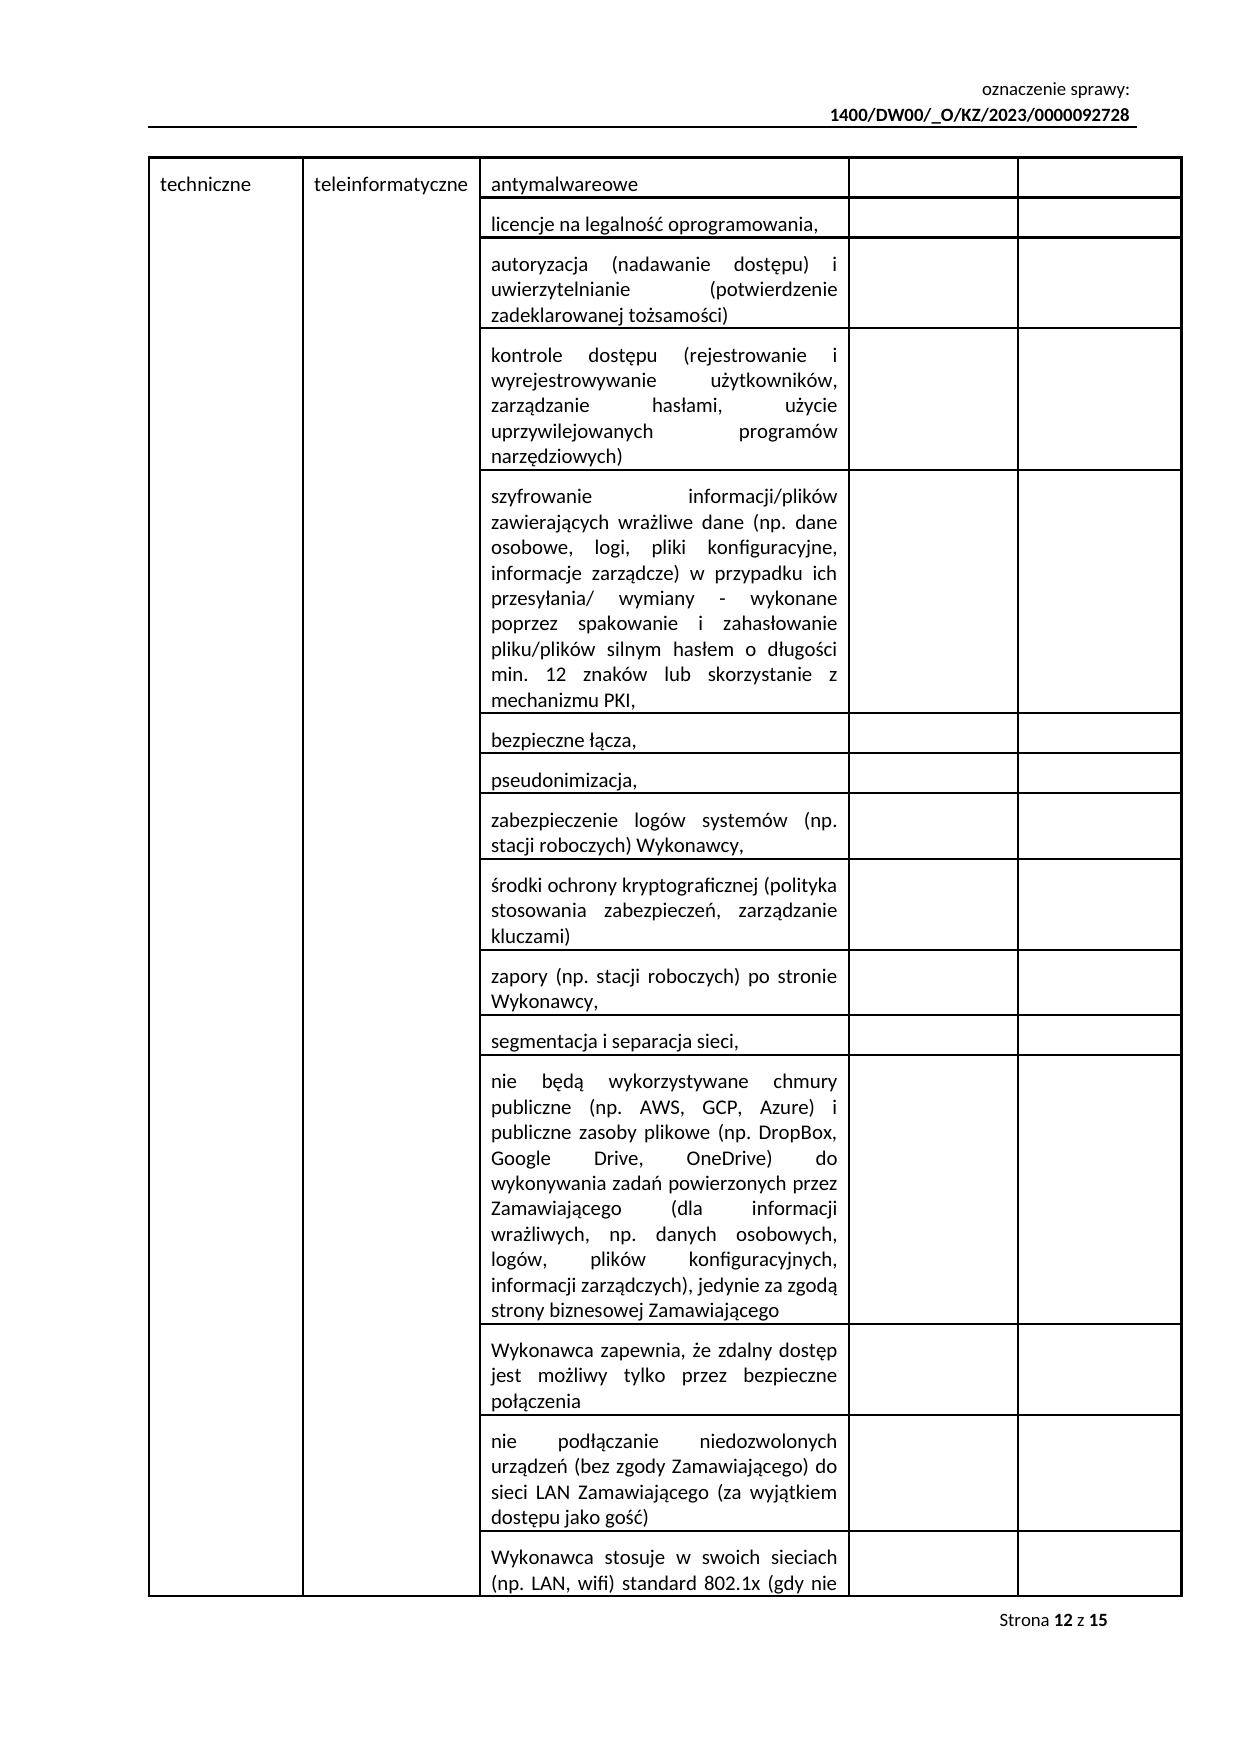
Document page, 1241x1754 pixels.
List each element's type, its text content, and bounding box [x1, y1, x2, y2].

table_cell środki ochrony kryptograficznej (polityka stosowania zabezpieczeń, zarządzanie kluczami) [481, 860, 848, 948]
table_cell zapory (np. stacji roboczych) po stronie Wykonawcy, [481, 951, 848, 1014]
table_cell licencje na legalność oprogramowania, [481, 199, 848, 236]
table_cell [1019, 754, 1180, 792]
table_cell nie będą wykorzystywane chmury publiczne (np. AWS, GCP, Azure) i publiczne zasoby plikowe (np. DropBox, Google Drive, OneDrive) do wykonywania zadań powierzonych przez Zamawiającego (dla informacji wrażliwych, np. danych osobowych, logów, plików konfiguracyjnych, informacji zarządczych), jedynie za zgodą strony biznesowej Zamawiającego [481, 1056, 848, 1323]
table_cell [850, 951, 1017, 1014]
table_cell [850, 714, 1017, 752]
table_cell [850, 1532, 1017, 1595]
table_cell szyfrowanie informacji/plików zawierających wrażliwe dane (np. dane osobowe, logi, pliki konfiguracyjne, informacje zarządcze) w przypadku ich przesyłania/ wymiany - wykonane poprzez spakowanie i zahasłowanie pliku/plików silnym hasłem o długości min. 12 znaków lub skorzystanie z mechanizmu PKI, [481, 471, 848, 712]
table_cell [850, 471, 1017, 712]
table_cell [850, 860, 1017, 948]
table_cell [1019, 1532, 1180, 1595]
table_cell [1019, 951, 1180, 1014]
table_cell [1019, 1016, 1180, 1054]
table_cell [850, 159, 1017, 196]
table_cell zabezpieczenie logów systemów (np. stacji roboczych) Wykonawcy, [481, 794, 848, 858]
table_cell [1019, 714, 1180, 752]
table_cell nie podłączanie niedozwolonych urządzeń (bez zgody Zamawiającego) do sieci LAN Zamawiającego (za wyjątkiem dostępu jako gość) [481, 1416, 848, 1530]
table_cell [850, 1416, 1017, 1530]
table_cell środki techniczne [150, 159, 302, 1595]
table_cell autoryzacja (nadawanie dostępu) i uwierzytelnianie (potwierdzenie zadeklarowanej tożsamości) [481, 239, 848, 327]
table_cell [1019, 860, 1180, 948]
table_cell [481, 1532, 848, 1595]
table_cell [1019, 1416, 1180, 1530]
table_cell [850, 1056, 1017, 1323]
table_cell [1019, 471, 1180, 712]
table_cell [1019, 1325, 1180, 1413]
table_cell kontrole dostępu (rejestrowanie i wyrejestrowywanie użytkowników, zarządzanie hasłami, użycie uprzywilejowanych programów narzędziowych) [481, 329, 848, 469]
table_cell [850, 754, 1017, 792]
table_cell [1019, 199, 1180, 236]
table_cell Wykonawca zapewnia, że zdalny dostęp jest możliwy tylko przez bezpieczne połączenia [481, 1325, 848, 1413]
table_cell [850, 1016, 1017, 1054]
table_cell bezpieczne łącza, [481, 714, 848, 752]
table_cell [481, 159, 848, 196]
table_cell [1019, 329, 1180, 469]
table_cell [1019, 159, 1180, 196]
table_cell segmentacja i separacja sieci, [481, 1016, 848, 1054]
table_cell pseudonimizacja, [481, 754, 848, 792]
table_cell [1019, 239, 1180, 327]
table_cell [850, 239, 1017, 327]
table_cell [850, 1325, 1017, 1413]
table_cell [850, 329, 1017, 469]
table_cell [304, 159, 479, 1595]
table_cell [1019, 1056, 1180, 1323]
table_cell [850, 199, 1017, 236]
table_cell [850, 794, 1017, 858]
table_cell [1019, 794, 1180, 858]
